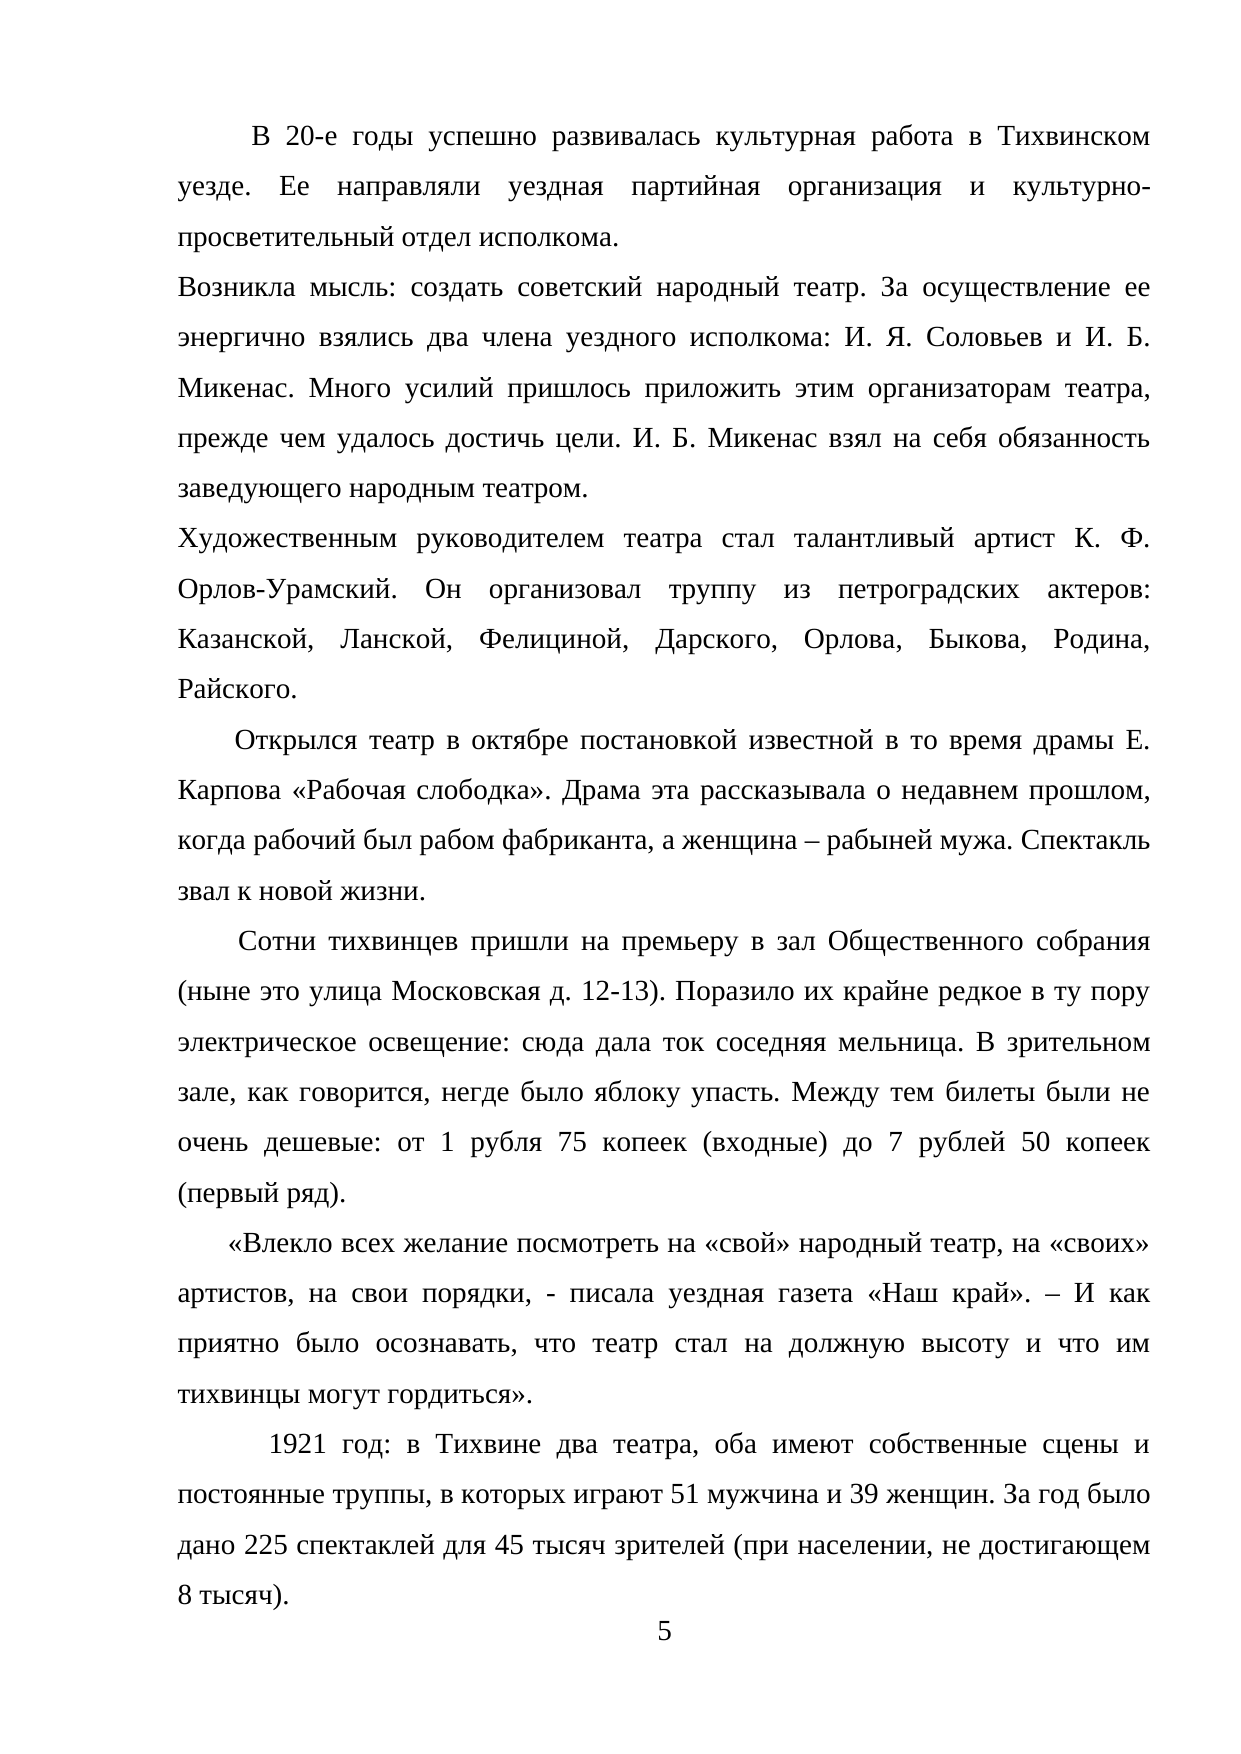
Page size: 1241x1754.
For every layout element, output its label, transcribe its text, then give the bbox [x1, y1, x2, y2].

text 1921 год: в Тихвине два театра, оба имеют собственные сцены и постоянные труппы, в которых играют 51 мужчина и 39 женщин. За год было дано 225 спектаклей для 45 тысяч зрителей (при населении, не достигающем 8 тысяч). [177, 1426, 1152, 1611]
text Сотни тихвинцев пришли на премьеру в зал Общественного собрания (ныне это улица Московская д. 12-13). Поразило их крайне редкое в ту пору электрическое освещение: сюда дала ток соседняя мельница. В зрительном зале, как говорится, негде было яблоку упасть. Между тем билеты были не очень дешевые: от 1 рубля 75 копеек (входные) до 7 рублей 50 копеек (первый ряд). [177, 923, 1152, 1208]
text «Влекло всех желание посмотреть на «свой» народный театр, на «своих» артистов, на свои порядки, - писала уездная газета «Наш край». – И как приятно было осознавать, что театр стал на должную высоту и что им тихвинцы могут гордиться». [177, 1225, 1152, 1409]
text Художественным руководителем театра стал талантливый артист К. Ф. Орлов-Урамский. Он организовал труппу из петроградских актеров: Казанской, Ланской, Фелициной, Дарского, Орлова, Быкова, Родина, Райского. [177, 521, 1152, 705]
text Открылся театр в октябре постановкой известной в то время драмы Е. Карпова «Рабочая слободка». Драма эта рассказывала о недавнем прошлом, когда рабочий был рабом фабриканта, а женщина – рабыней мужа. Спектакль звал к новой жизни. [177, 722, 1152, 906]
text В 20-е годы успешно развивалась культурная работа в Тихвинском уезде. Ее направляли уездная партийная организация и культурно-просветительный отдел исполкома. [177, 118, 1152, 252]
text Возникла мысль: создать советский народный театр. За осуществление ее энергично взялись два члена уездного исполкома: И. Я. Соловьев и И. Б. Микенас. Много усилий пришлось приложить этим организаторам театра, прежде чем удалось достичь цели. И. Б. Микенас взял на себя обязанность заведующего народным театром. [177, 269, 1152, 504]
